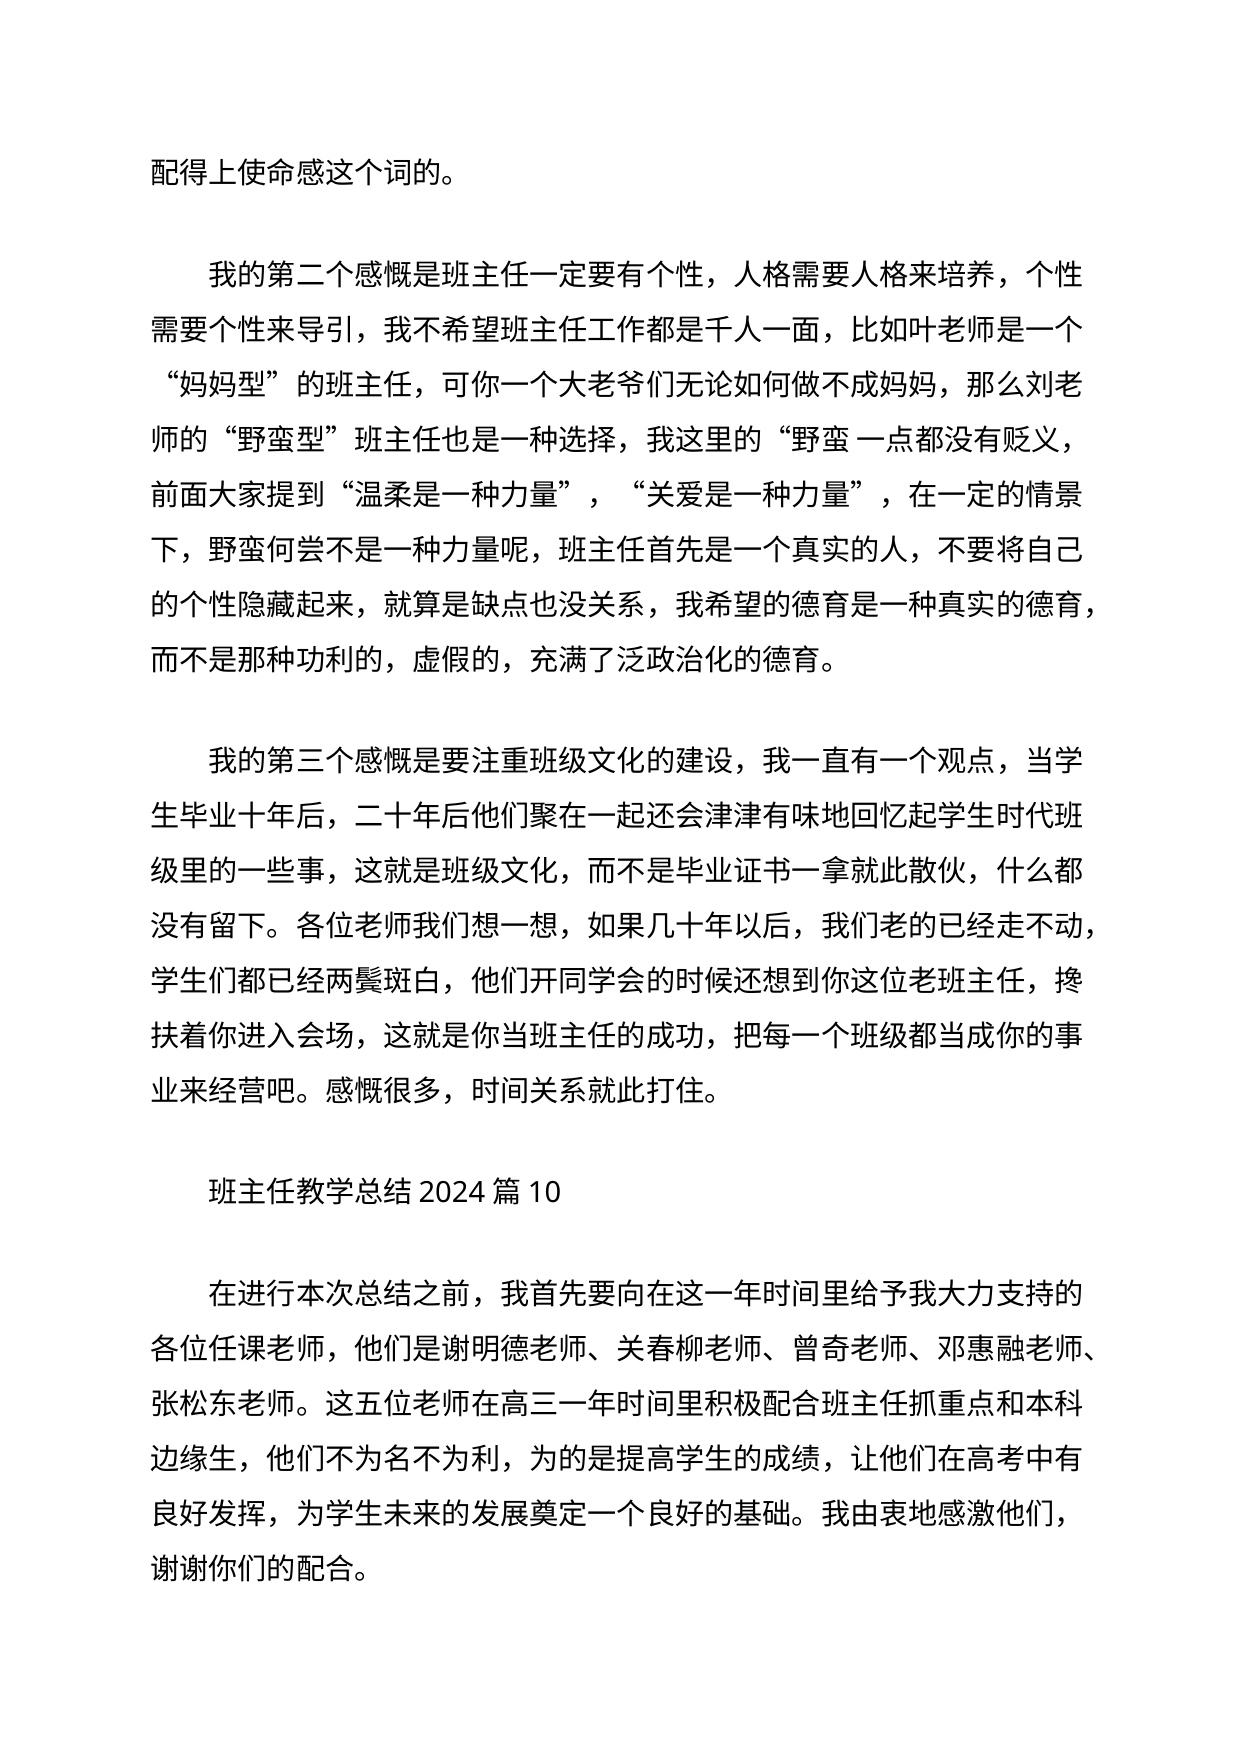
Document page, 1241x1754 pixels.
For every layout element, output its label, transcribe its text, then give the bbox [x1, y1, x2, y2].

text 班主任教学总结2024 篇10 [150, 1169, 1090, 1211]
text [150, 150, 1090, 192]
text 我的第二个感慨是班主任一定要有个性，人格需要人格来培养，个性需要个性来导引，我不希望班主任工作都是千人一面，比如叶老师是一个“妈妈型”的班主任，可你一个大老爷们无论如何做不成妈妈，那么刘老师的“野蛮型”班主任也是一种选择，我这里的“野蛮 一点都没有贬义，前面大家提到“温柔是一种力量”，“关爱是一种力量”，在一定的情景下，野蛮何尝不是一种力量呢，班主任首先是一个真实的人，不要将自己的个性隐藏起来，就算是缺点也没关系，我希望的德育是一种真实的德育，而不是那种功利的，虚假的，充满了泛政治化的德育。 [150, 252, 1090, 678]
text 我的第三个感慨是要注重班级文化的建设，我一直有一个观点，当学生毕业十年后，二十年后他们聚在一起还会津津有味地回忆起学生时代班级里的一些事，这就是班级文化，而不是毕业证书一拿就此散伙，什么都没有留下。各位老师我们想一想，如果几十年以后，我们老的已经走不动，学生们都已经两鬓斑白，他们开同学会的时候还想到你这位老班主任，搀扶着你进入会场，这就是你当班主任的成功，把每一个班级都当成你的事业来经营吧。感慨很多，时间关系就此打住。 [150, 738, 1090, 1109]
text 在进行本次总结之前，我首先要向在这一年时间里给予我大力支持的各位任课老师，他们是谢明德老师、关春柳老师、曾奇老师、邓惠融老师、张松东老师。这五位老师在高三一年时间里积极配合班主任抓重点和本科边缘生，他们不为名不为利，为的是提高学生的成绩，让他们在高考中有良好发挥，为学生未来的发展奠定一个良好的基础。我由衷地感激他们，谢谢你们的配合。 [150, 1271, 1090, 1588]
